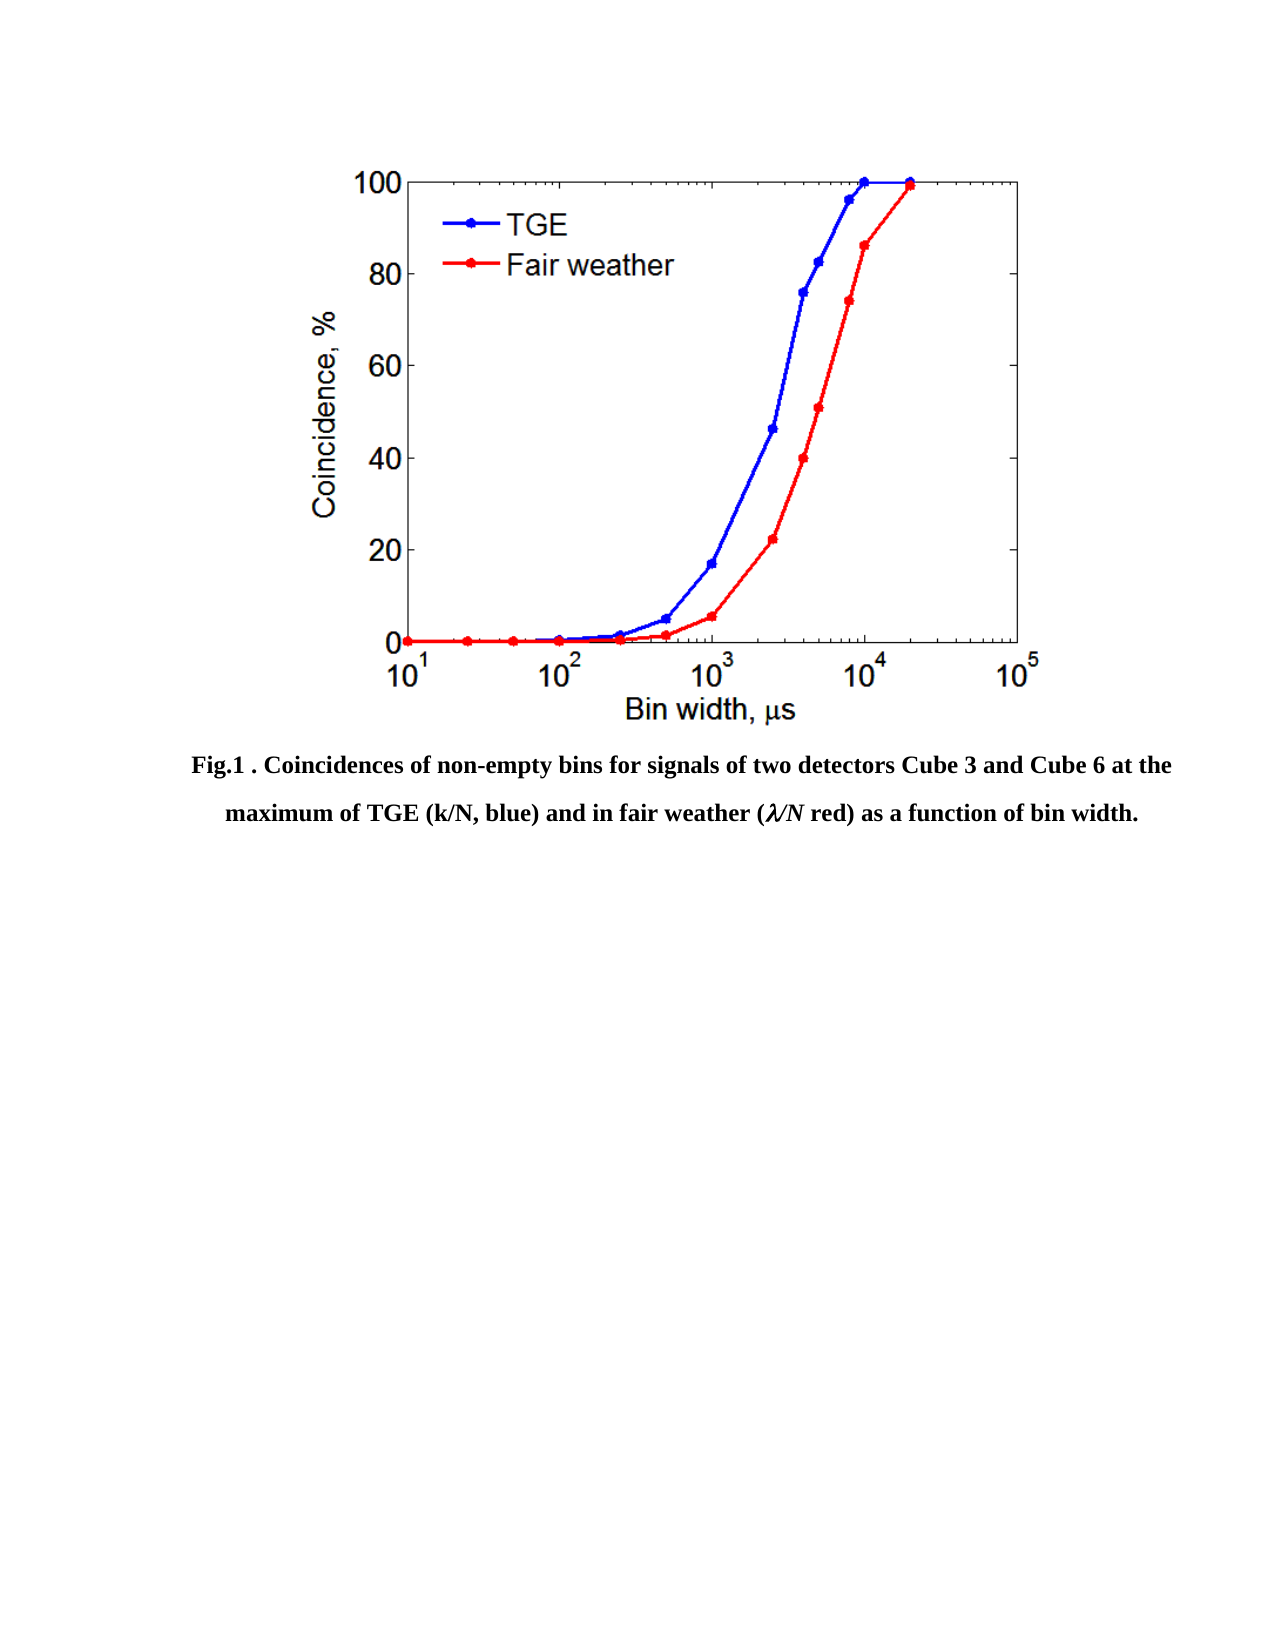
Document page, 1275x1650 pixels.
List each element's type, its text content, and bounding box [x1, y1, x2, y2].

text maximum of TGE (k/N, blue) and in fair weather (/N red) as a function of bin width. [177, 798, 1186, 827]
text Fig.1 . Coincidences of non-empty bins for signals of two detectors Cube 3 and Cube 6 at the [177, 750, 1186, 779]
picture [306, 165, 1058, 729]
